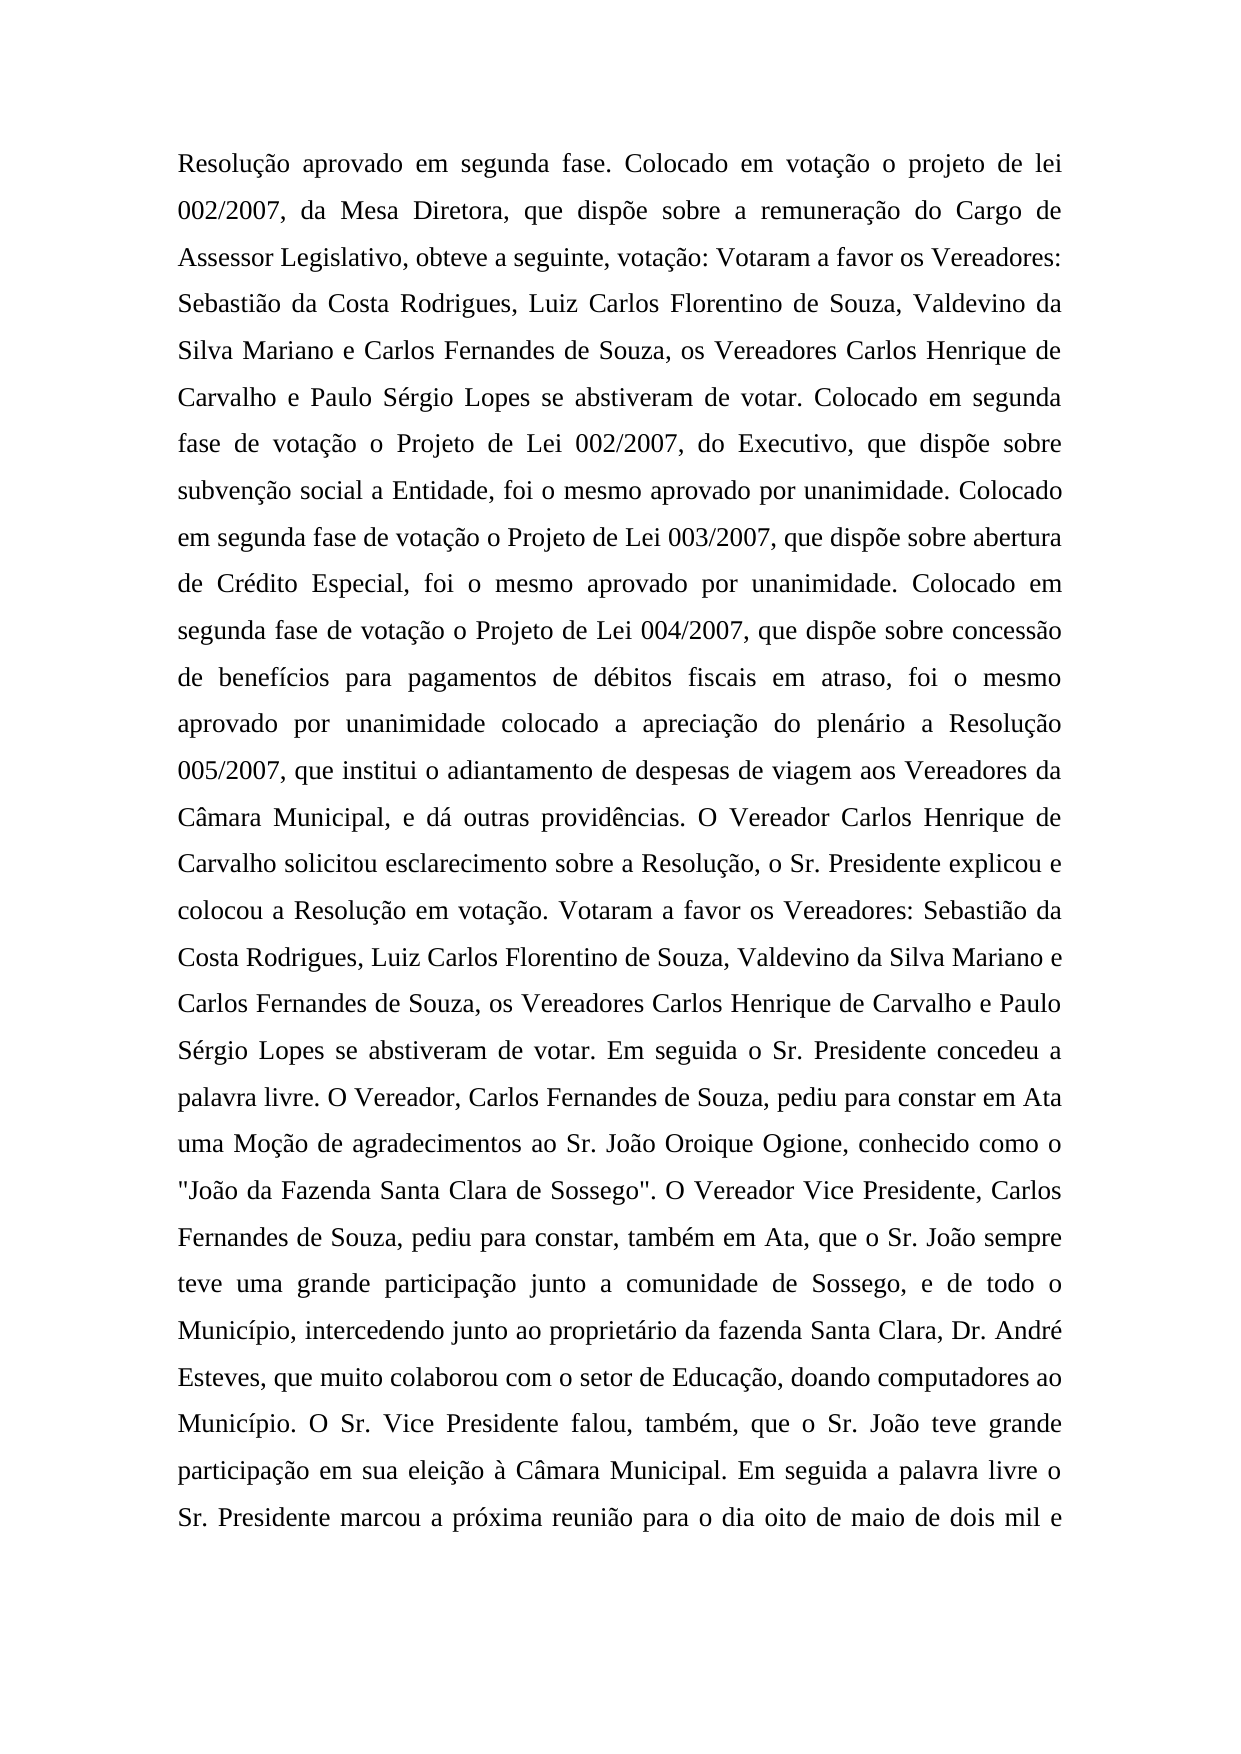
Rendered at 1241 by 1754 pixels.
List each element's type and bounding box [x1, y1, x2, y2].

text [177, 148, 1063, 1532]
